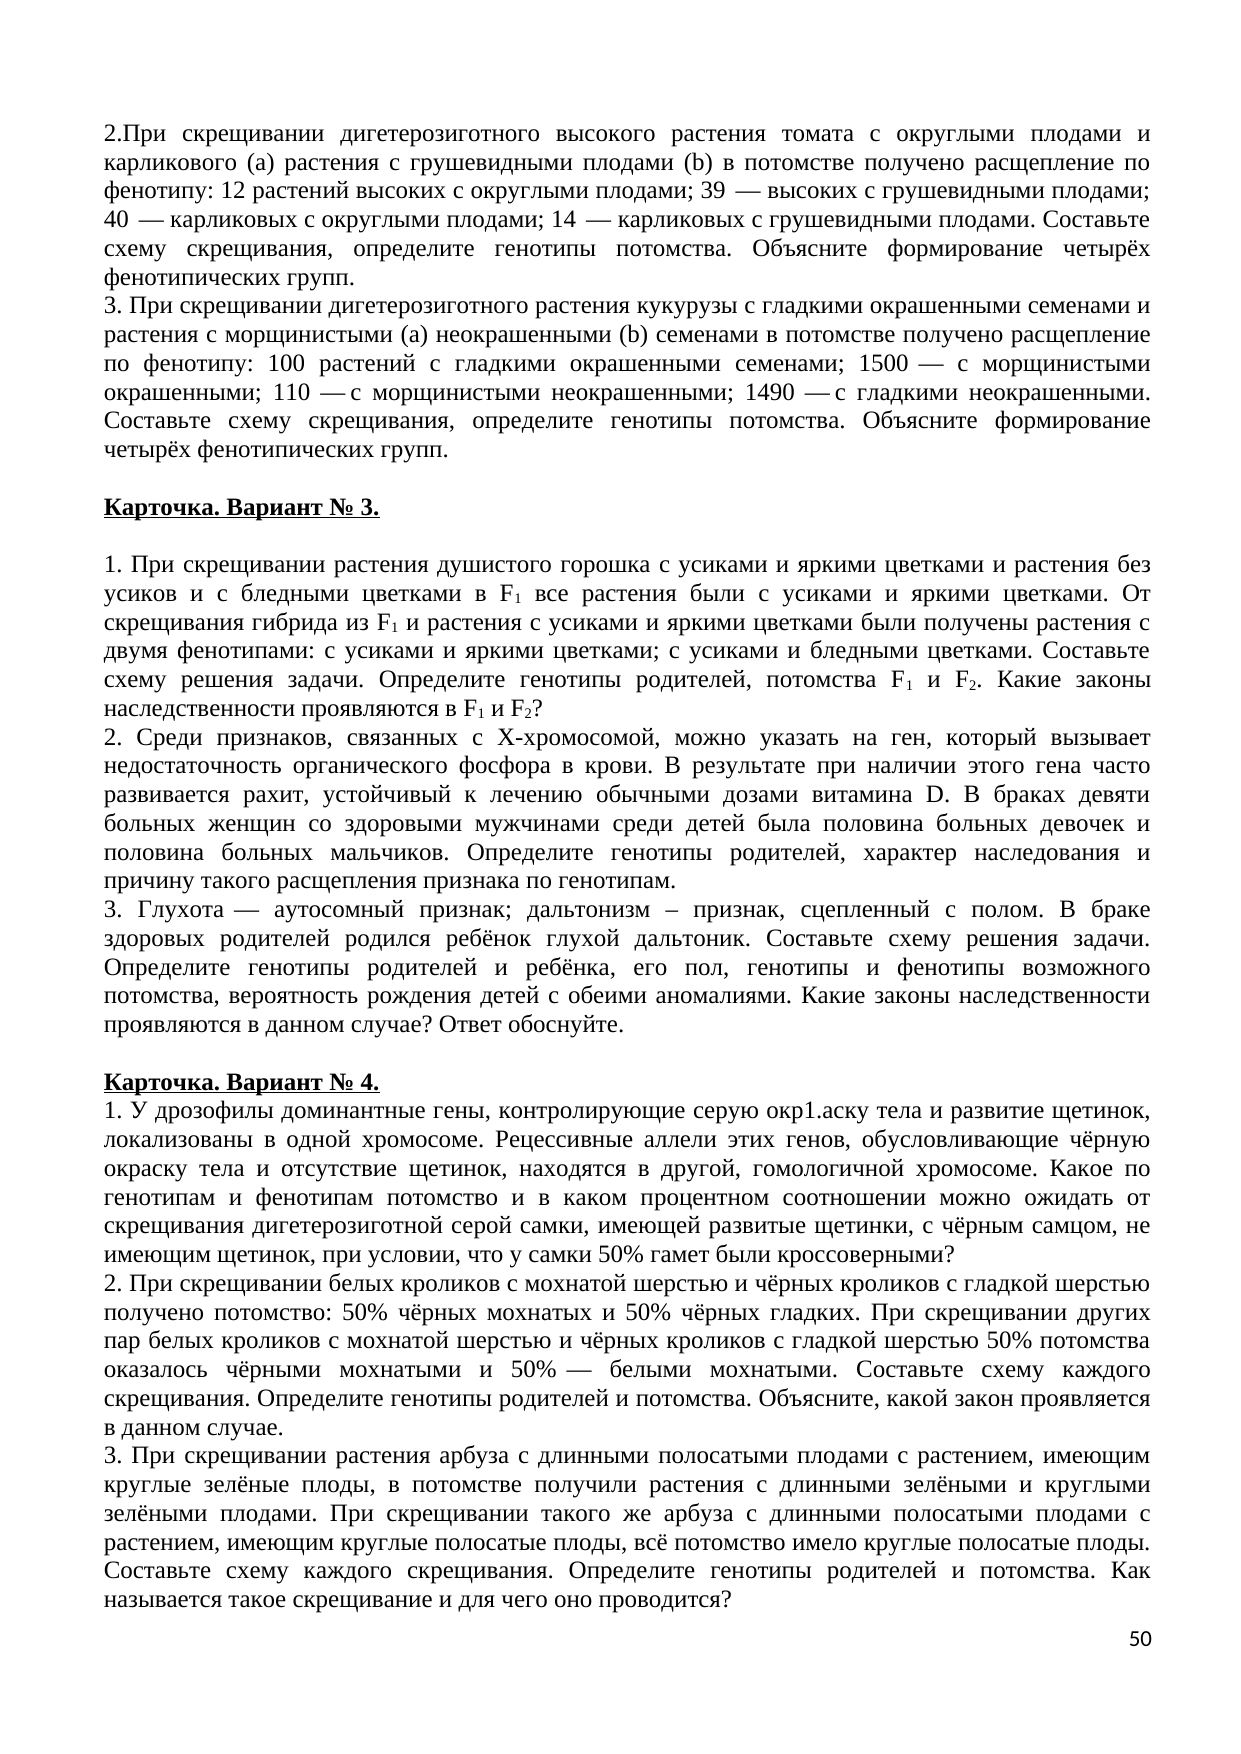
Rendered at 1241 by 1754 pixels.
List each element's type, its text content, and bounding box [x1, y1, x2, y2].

text 1. У дрозофилы доминантные гены, контролирующие серую окр1.аску тела и развитие щетинок, локализованы в одной хромосоме. Рецессивные аллели этих генов, обусловливающие чёрную окраску тела и отсутствие щетинок, находятся в другой, гомологичной хромосоме. Какое по генотипам и фенотипам потомство и в каком процентном соотношении можно ожидать от скрещивания дигетерозиготной серой самки, имеющей развитые щетинки, с чёрным самцом, не имеющим щетинок, при условии, что у самки 50% гамет были кроссоверными? [103, 1096, 1152, 1268]
text 3. Глухота — аутосомный признак; дальтонизм – признак, сцепленный с полом. В браке здоровых родителей родился ребёнок глухой дальтоник. Составьте схему решения задачи. Определите генотипы родителей и ребёнка, его пол, генотипы и фенотипы возможного потомства, вероятность рождения детей с обеими аномалиями. Какие законы наследственности проявляются в данном случае? Ответ обоснуйте. [103, 894, 1152, 1038]
text Карточка. Вариант № 4. [103, 1067, 1152, 1096]
text 3. При скрещивании растения арбуза с длинными полосатыми плодами с растением, имеющим круглые зелёные плоды, в потомстве получили растения с длинными зелёными и круглыми зелёными плодами. При скрещивании такого же арбуза с длинными полосатыми плодами с растением, имеющим круглые полосатые плоды, всё потомство имело круглые полосатые плоды. Составьте схему каждого скрещивания. Определите генотипы родителей и потомства. Как называется такое скрещивание и для чего оно проводится? [103, 1441, 1152, 1613]
text 2. При скрещивании белых кроликов с мохнатой шерстью и чёрных кроликов с гладкой шерстью получено потомство: 50% чёрных мохнатых и 50% чёрных гладких. При скрещивании других пар белых кроликов с мохнатой шерстью и чёрных кроликов с гладкой шерстью 50% потомства оказалось чёрными мохнатыми и 50% — белыми мохнатыми. Составьте схему каждого скрещивания. Определите генотипы родителей и потомства. Объясните, какой закон проявляется в данном случае. [103, 1268, 1152, 1441]
text 3. При скрещивании дигетерозиготного растения кукурузы с гладкими окрашенными семенами и растения с морщинистыми (a) неокрашенными (b) семенами в потомстве получено расщепление по фенотипу: 100 растений с гладкими окрашенными семенами; 1500 — с морщинистыми окрашенными; 110 — с морщинистыми неокрашенными; 1490 — с гладкими неокрашенными. Составьте схему скрещивания, определите генотипы потомства. Объясните формирование четырёх фенотипических групп. [103, 291, 1152, 463]
text 2.При скрещивании дигетерозиготного высокого растения томата с округлыми плодами и карликового (a) растения с грушевидными плодами (b) в потомстве получено расщепление по фенотипу: 12 растений высоких с округлыми плодами; 39 — высоких с грушевидными плодами; 40 — карликовых с округлыми плодами; 14 — карликовых с грушевидными плодами. Составьте схему скрещивания, определите генотипы потомства. Объясните формирование четырёх фенотипических групп. [103, 118, 1152, 291]
text 1. При скрещивании растения душистого горошка с усиками и яркими цветками и растения без усиков и с бледными цветками в F1 все растения были с усиками и яркими цветками. От скрещивания гибрида из F1 и растения с усиками и яркими цветками были получены растения с двумя фенотипами: с усиками и яркими цветками; с усиками и бледными цветками. Составьте схему решения задачи. Определите генотипы родителей, потомства F1 и F2. Какие законы наследственности проявляются в F1 и F2? [103, 549, 1152, 722]
text Карточка. Вариант № 3. [103, 492, 1152, 521]
text 2. Среди признаков, связанных с Х-хромосомой, можно указать на ген, который вызывает недостаточность органического фосфора в крови. В результате при наличии этого гена часто развивается рахит, устойчивый к лечению обычными дозами витамина D. В браках девяти больных женщин со здоровыми мужчинами среди детей была половина больных девочек и половина больных мальчиков. Определите генотипы родителей, характер наследования и причину такого расщепления признака по генотипам. [103, 722, 1152, 894]
